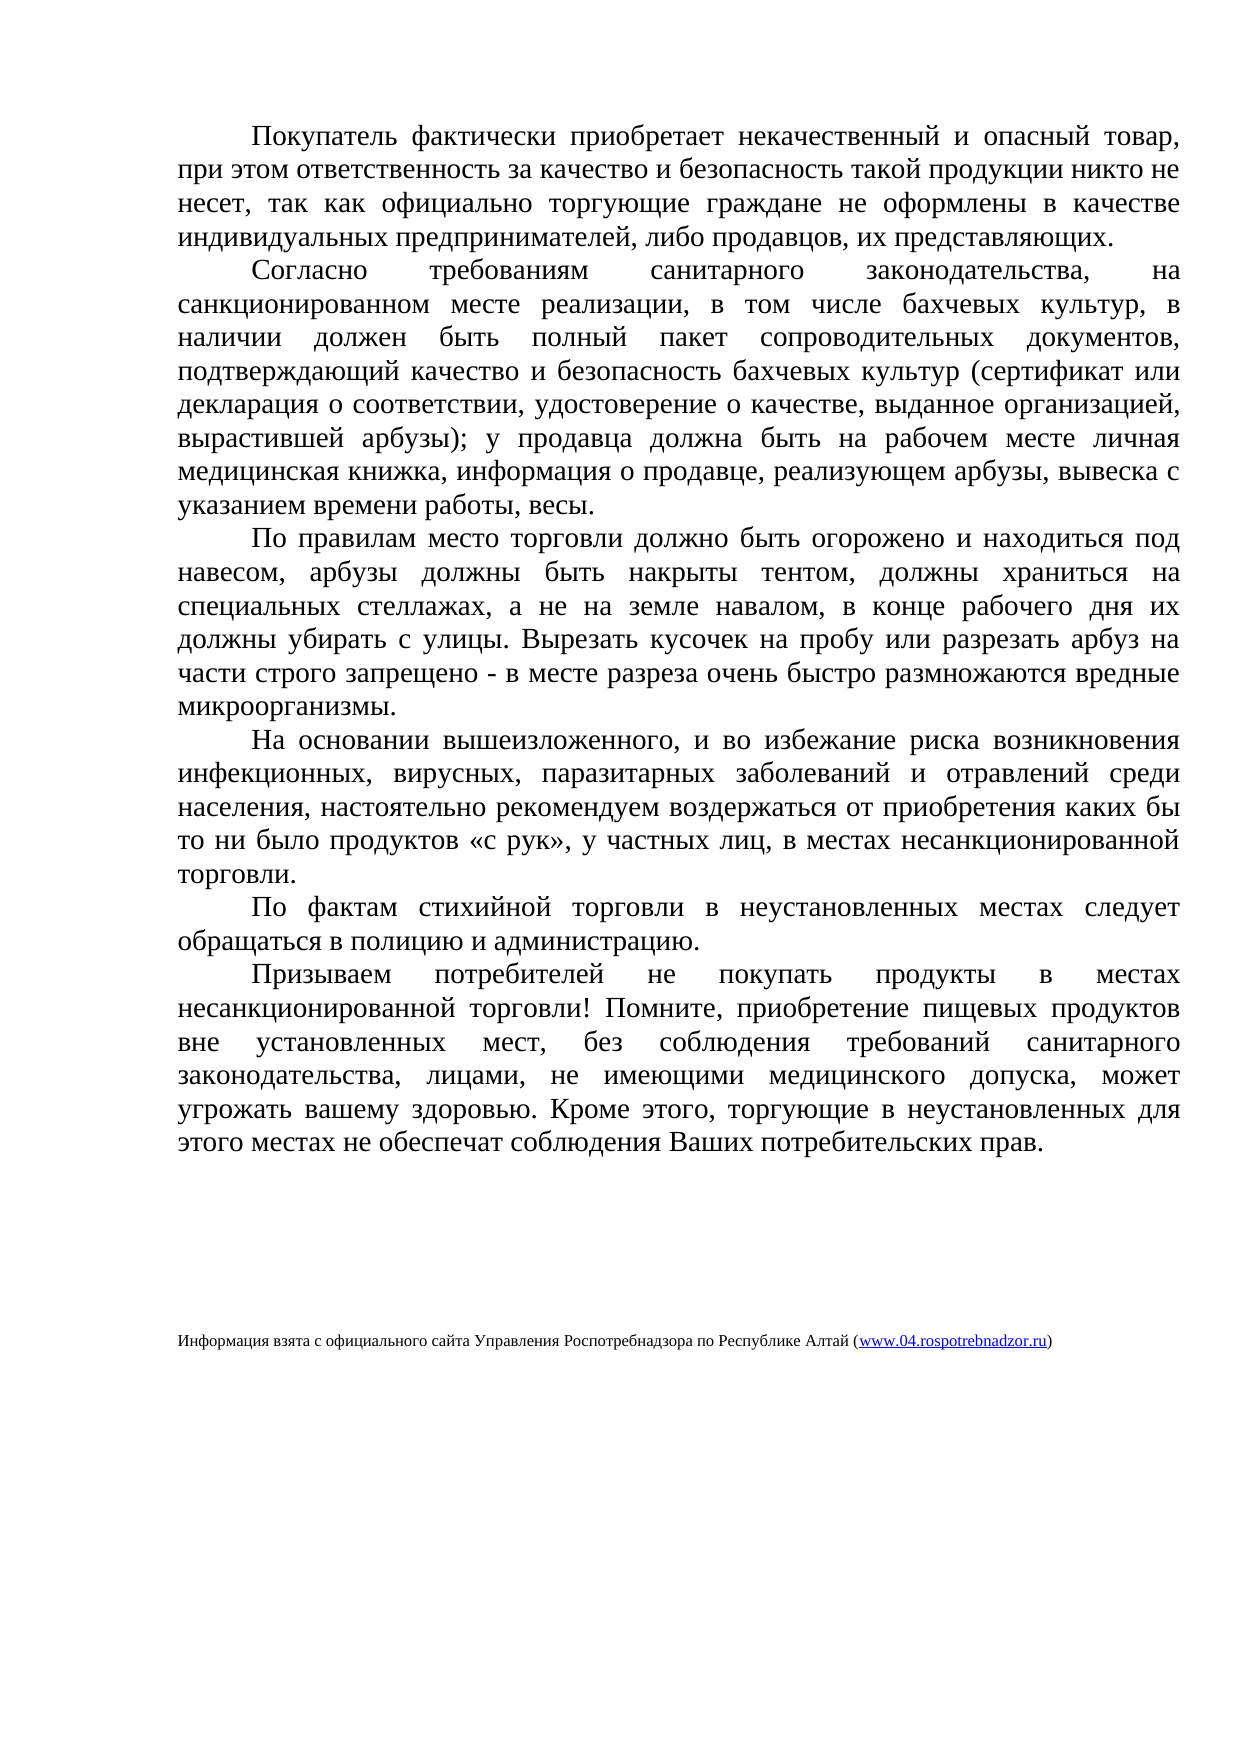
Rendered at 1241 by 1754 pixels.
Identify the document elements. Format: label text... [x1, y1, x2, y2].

subtitle Призываем потребителей не покупать продукты в местах несанкционированной торговли! Помните, приобретение пищевых продуктов вне установленных мест, без соблюдения требований санитарного законодательства, лицами, не имеющими медицинского допуска, может угрожать вашему здоровью. Кроме этого, торгующие в неустановленных для этого местах не обеспечат соблюдения Ваших потребительских прав. [177, 957, 1181, 1158]
subtitle На основании вышеизложенного, и во избежание риска возникновения инфекционных, вирусных, паразитарных заболеваний и отравлений среди населения, настоятельно рекомендуем воздержаться от приобретения каких бы то ни было продуктов «с рук», у частных лиц, в местах несанкционированной торговли. [177, 722, 1181, 889]
subtitle Согласно требованиям санитарного законодательства, на санкционированном месте реализации, в том числе бахчевых культур, в наличии должен быть полный пакет сопроводительных документов, подтверждающий качество и безопасность бахчевых культур (сертификат или декларация о соответствии, удостоверение о качестве, выданное организацией, вырастившей арбузы); у продавца должна быть на рабочем месте личная медицинская книжка, информация о продавце, реализующем арбузы, вывеска с указанием времени работы, весы. [177, 252, 1181, 521]
subtitle Покупатель фактически приобретает некачественный и опасный товар, при этом ответственность за качество и безопасность такой продукции никто не несет, так как официально торгующие граждане не оформлены в качестве индивидуальных предпринимателей, либо продавцов, их представляющих. [177, 118, 1181, 252]
subtitle По правилам место торговли должно быть огорожено и находиться под навесом, арбузы должны быть накрыты тентом, должны храниться на специальных стеллажах, а не на земле навалом, в конце рабочего дня их должны убирать с улицы. Вырезать кусочек на пробу или разрезать арбуз на части строго запрещено - в месте разреза очень быстро размножаются вредные микроорганизмы. [177, 521, 1181, 722]
text Информация взята с официального сайта Управления Роспотребнадзора по Республике Алтай (www.04.rospotrebnadzor.ru) [177, 1330, 1181, 1349]
subtitle По фактам стихийной торговли в неустановленных местах следует обращаться в полицию и администрацию. [177, 889, 1181, 957]
